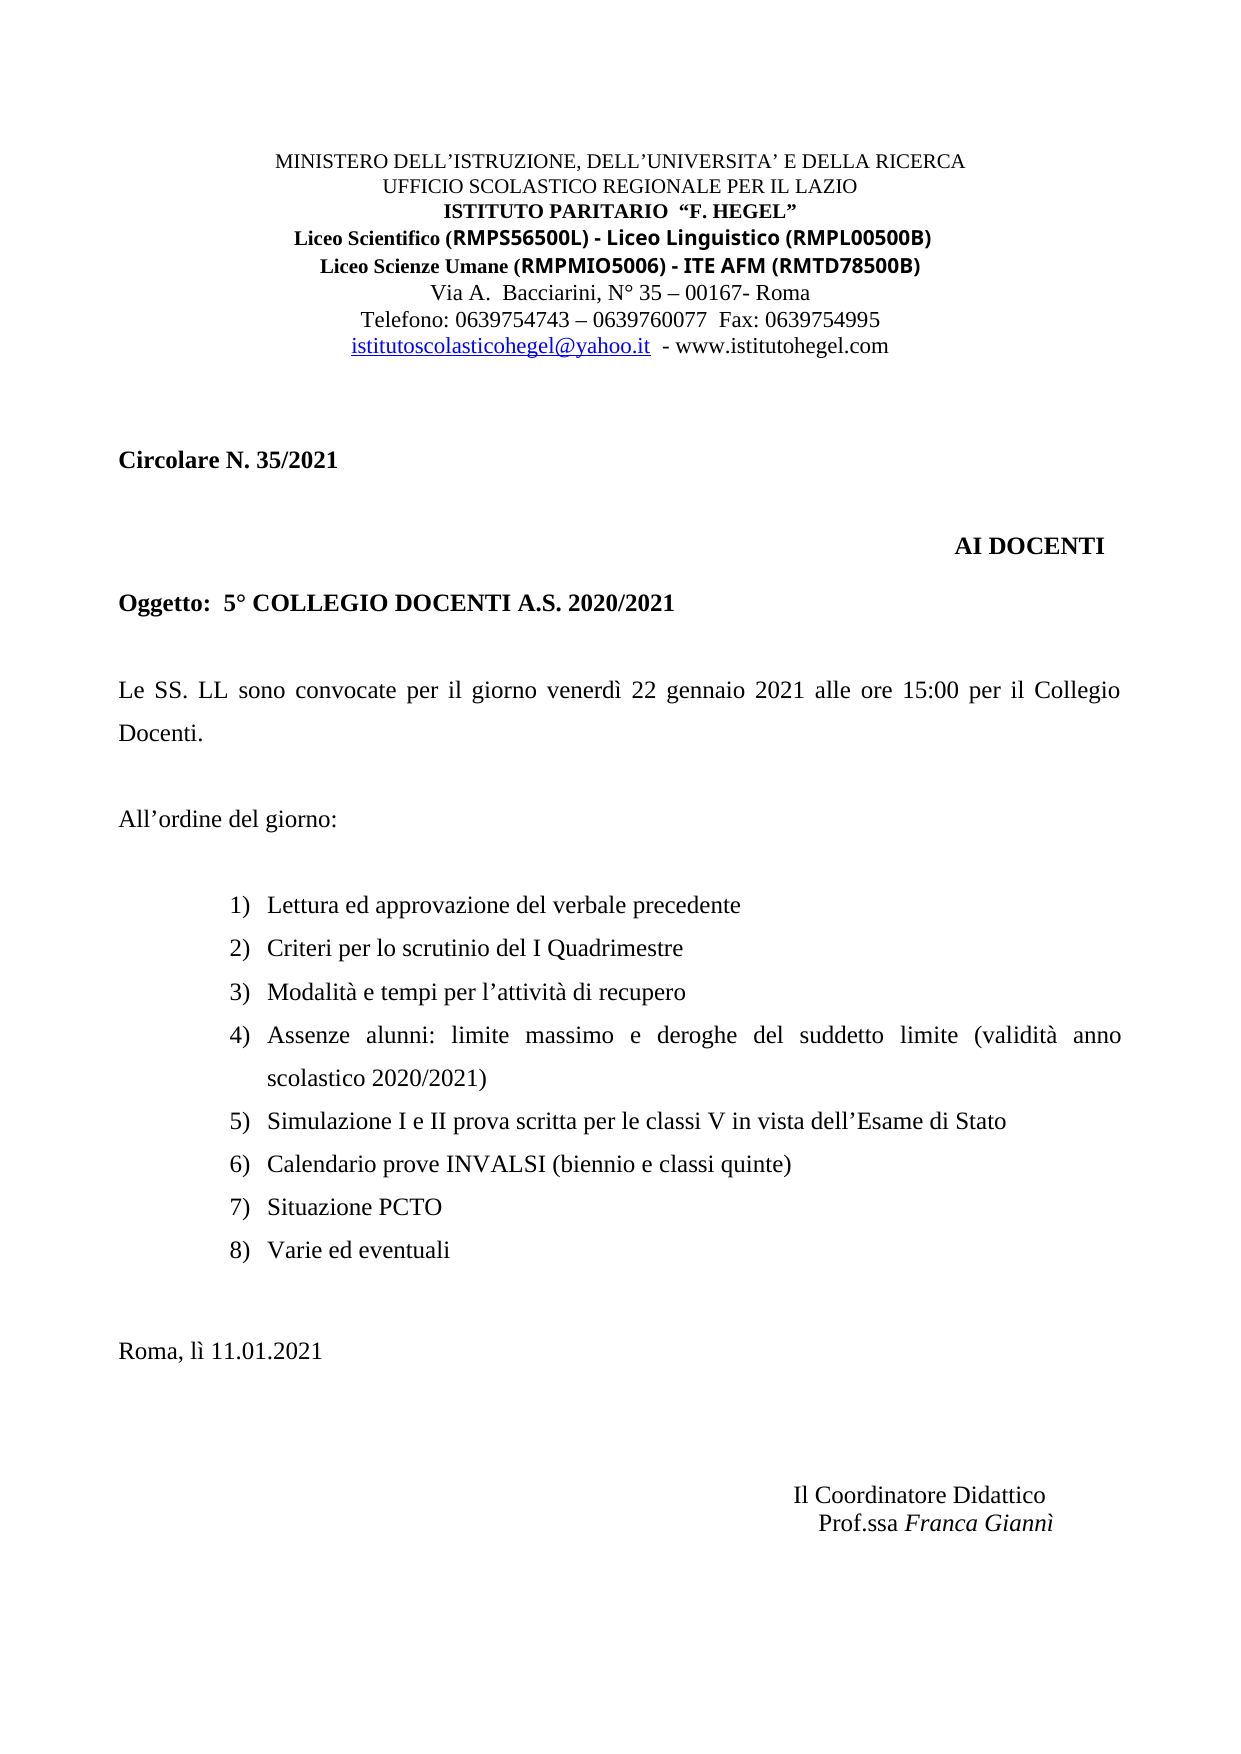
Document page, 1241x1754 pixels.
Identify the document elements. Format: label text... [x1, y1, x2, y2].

text Prof.ssa Franca Giannì [118, 1508, 1122, 1537]
text Il Coordinatore Didattico [118, 1480, 1122, 1508]
text Liceo Scientifico (RMPS56500L) - Liceo Linguistico (RMPL00500B) [103, 223, 1122, 251]
text Roma, lì 11.01.2021 [118, 1336, 1122, 1365]
list Simulazione I e II prova scritta per le classi V in vista dell’Esame di Stato [229, 1106, 1122, 1135]
text MINISTERO DELL’ISTRUZIONE, DELL’UNIVERSITA’ E DELLA RICERCA [118, 148, 1122, 173]
list Calendario prove INVALSI (biennio e classi quinte) [229, 1149, 1122, 1178]
list Lettura ed approvazione del verbale precedente [229, 890, 1122, 919]
list Situazione PCTO [229, 1192, 1122, 1221]
text AI DOCENTI [929, 531, 1122, 560]
list Modalità e tempi per l’attività di recupero [229, 977, 1122, 1005]
text Liceo Scienze Umane (RMPMIO5006) - ITE AFM (RMTD78500B) [118, 251, 1122, 279]
text UFFICIO SCOLASTICO REGIONALE PER IL LAZIO [118, 173, 1122, 198]
text Oggetto: 5° COLLEGIO DOCENTI A.S. 2020/2021 [118, 588, 1122, 617]
list Varie ed eventuali [229, 1235, 1122, 1264]
list Assenze alunni: limite massimo e deroghe del suddetto limite (validità anno scolastico 2020/2021) [229, 1020, 1122, 1092]
text All’ordine del giorno: [118, 804, 1122, 833]
list Criteri per lo scrutinio del I Quadrimestre [229, 933, 1122, 962]
text Telefono: 0639754743 – 0639760077 Fax: 0639754995 [118, 306, 1122, 332]
text Le SS. LL sono convocate per il giorno venerdì 22 gennaio 2021 alle ore 15:00 per il Collegio Docenti. [118, 675, 1122, 747]
text istitutoscolasticohegel@yahoo.it - www.istitutohegel.com [118, 332, 1122, 358]
text Via A. Bacciarini, N° 35 – 00167- Roma [118, 279, 1122, 306]
text Circolare N. 35/2021 [118, 445, 1122, 473]
text ISTITUTO PARITARIO “F. HEGEL” [118, 198, 1122, 223]
